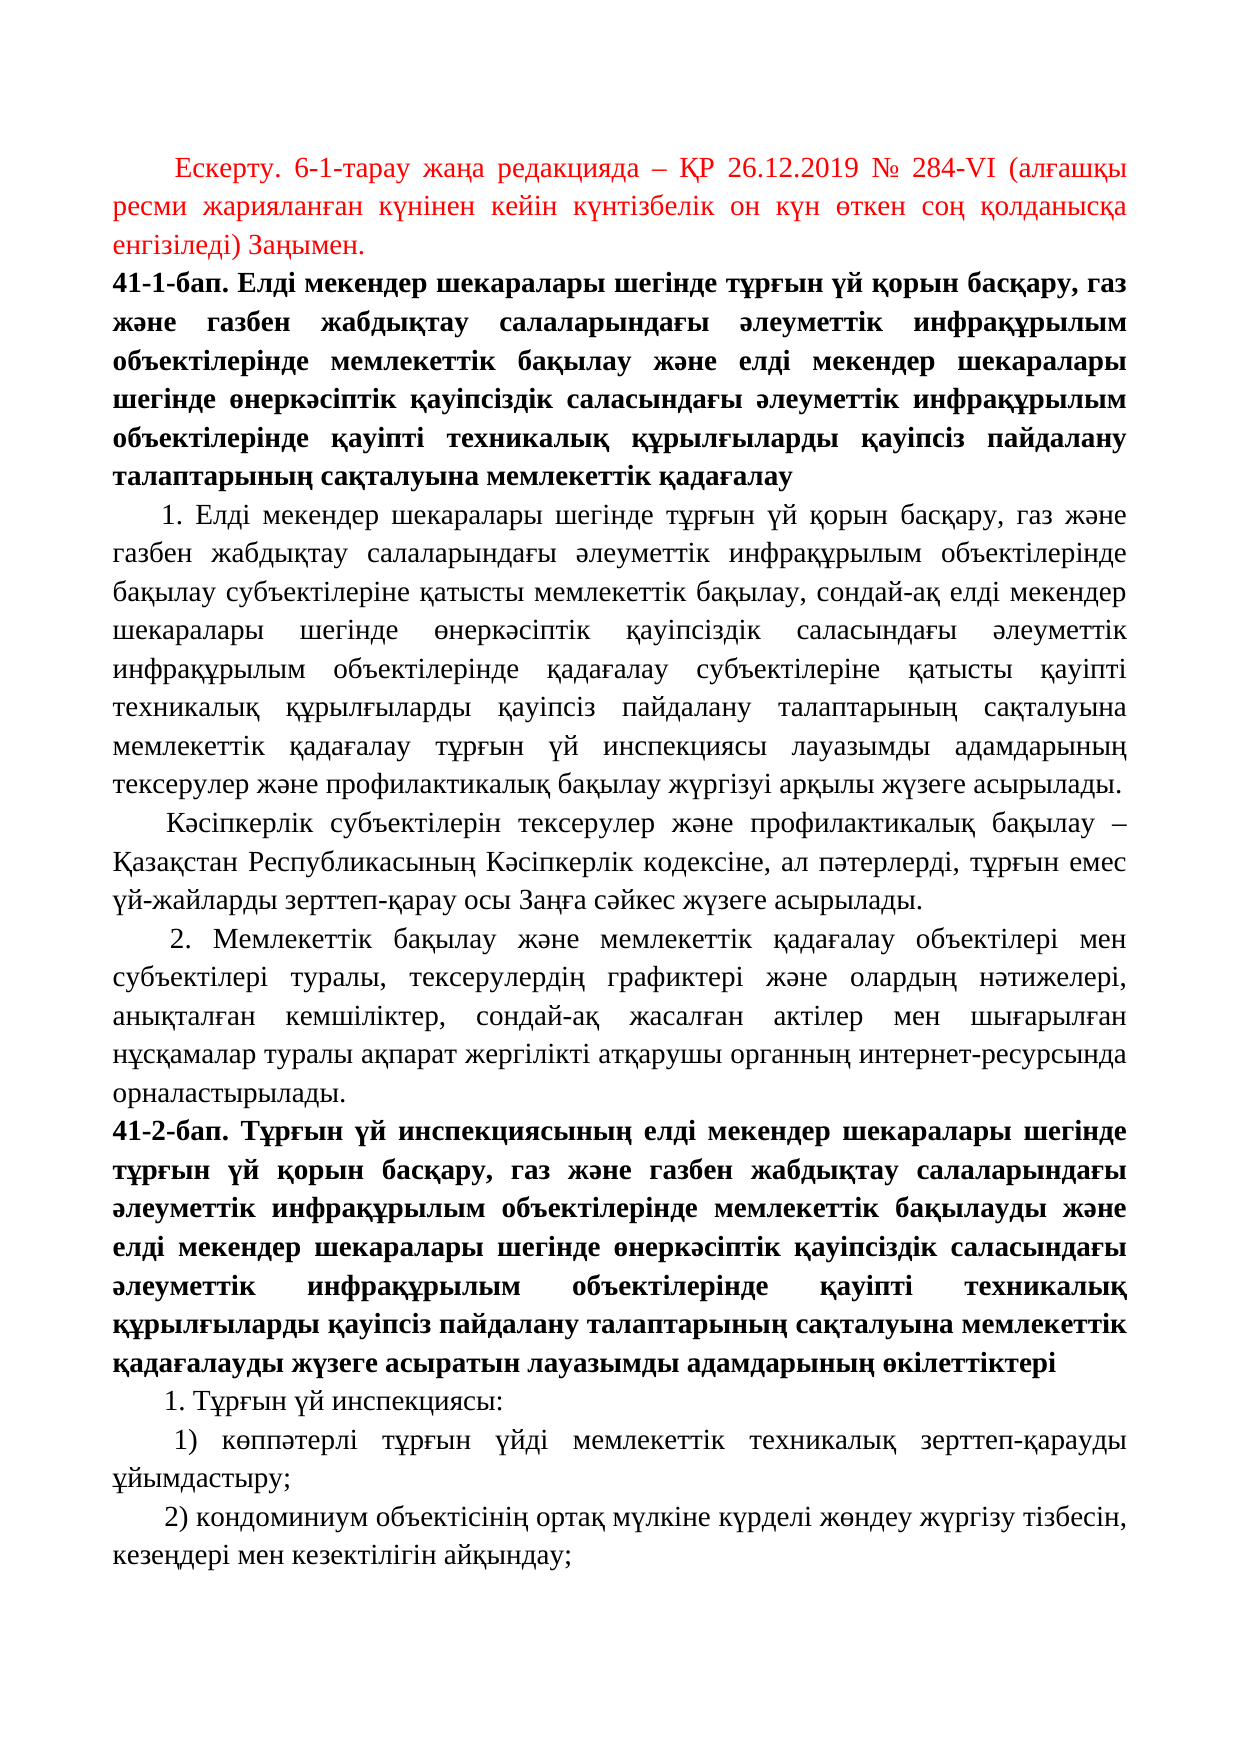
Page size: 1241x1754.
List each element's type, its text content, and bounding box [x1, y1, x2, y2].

text Ескерту. 6-1-тарау жаңа редакцияда – ҚР 26.12.2019 № 284-VІ (алғашқы ресми жарияланған күнінен кейін күнтізбелік он күн өткен соң қолданысқа енгізіледі) Заңымен. [112, 150, 1128, 261]
text 1) көппәтерлі тұрғын үйді мемлекеттік техникалық зерттеп-қарауды ұйымдастыру; [112, 1422, 1128, 1494]
text 2. Мемлекеттік бақылау және мемлекеттік қадағалау объектілері мен субъектілері туралы, тексерулердің графиктері және олардың нәтижелері, анықталған кемшіліктер, сондай-ақ жасалған актілер мен шығарылған нұсқамалар туралы ақпарат жергілікті атқарушы органның интернет-ресурсында орналастырылады. [112, 921, 1128, 1108]
text 1. Елді мекендер шекаралары шегінде тұрғын үй қорын басқару, газ және газбен жабдықтау салаларындағы әлеуметтік инфрақұрылым объектілерінде бақылау субъектілеріне қатысты мемлекеттік бақылау, сондай-ақ елді мекендер шекаралары шегінде өнеркәсіптік қауіпсіздік саласындағы әлеуметтік инфрақұрылым объектілерінде қадағалау субъектілеріне қатысты қауіпті техникалық құрылғыларды қауіпсіз пайдалану талаптарының сақталуына мемлекеттік қадағалау тұрғын үй инспекциясы лауазымды адамдарының тексерулер және профилактикалық бақылау жүргізуі арқылы жүзеге асырылады. [112, 497, 1128, 800]
text 1. Тұрғын үй инспекциясы: [112, 1383, 1128, 1417]
text 41-1-бап. Елді мекендер шекаралары шегінде тұрғын үй қорын басқару, газ және газбен жабдықтау салаларындағы әлеуметтік инфрақұрылым объектілерінде мемлекеттік бақылау және елді мекендер шекаралары шегінде өнеркәсіптік қауіпсіздік саласындағы әлеуметтік инфрақұрылым объектілерінде қауіпті техникалық құрылғыларды қауіпсіз пайдалану талаптарының сақталуына мемлекеттік қадағалау [112, 266, 1128, 492]
text Кәсіпкерлік субъектілерін тексерулер және профилактикалық бақылау – Қазақстан Республикасының Кәсіпкерлік кодексіне, ал пәтерлерді, тұрғын емес үй-жайларды зерттеп-қарау осы Заңға сәйкес жүзеге асырылады. [112, 805, 1128, 916]
text 41-2-бап. Тұрғын үй инспекциясының елді мекендер шекаралары шегінде тұрғын үй қорын басқару, газ және газбен жабдықтау салаларындағы әлеуметтік инфрақұрылым объектілерінде мемлекеттік бақылауды және елді мекендер шекаралары шегінде өнеркәсіптік қауіпсіздік саласындағы әлеуметтік инфрақұрылым объектілерінде қауіпті техникалық құрылғыларды қауіпсіз пайдалану талаптарының сақталуына мемлекеттік қадағалауды жүзеге асыратын лауазымды адамдарының өкілеттіктері [112, 1113, 1128, 1378]
text 2) кондоминиум объектісінің ортақ мүлкіне күрделі жөндеу жүргізу тізбесін, кезеңдері мен кезектілігін айқындау; [112, 1499, 1128, 1571]
